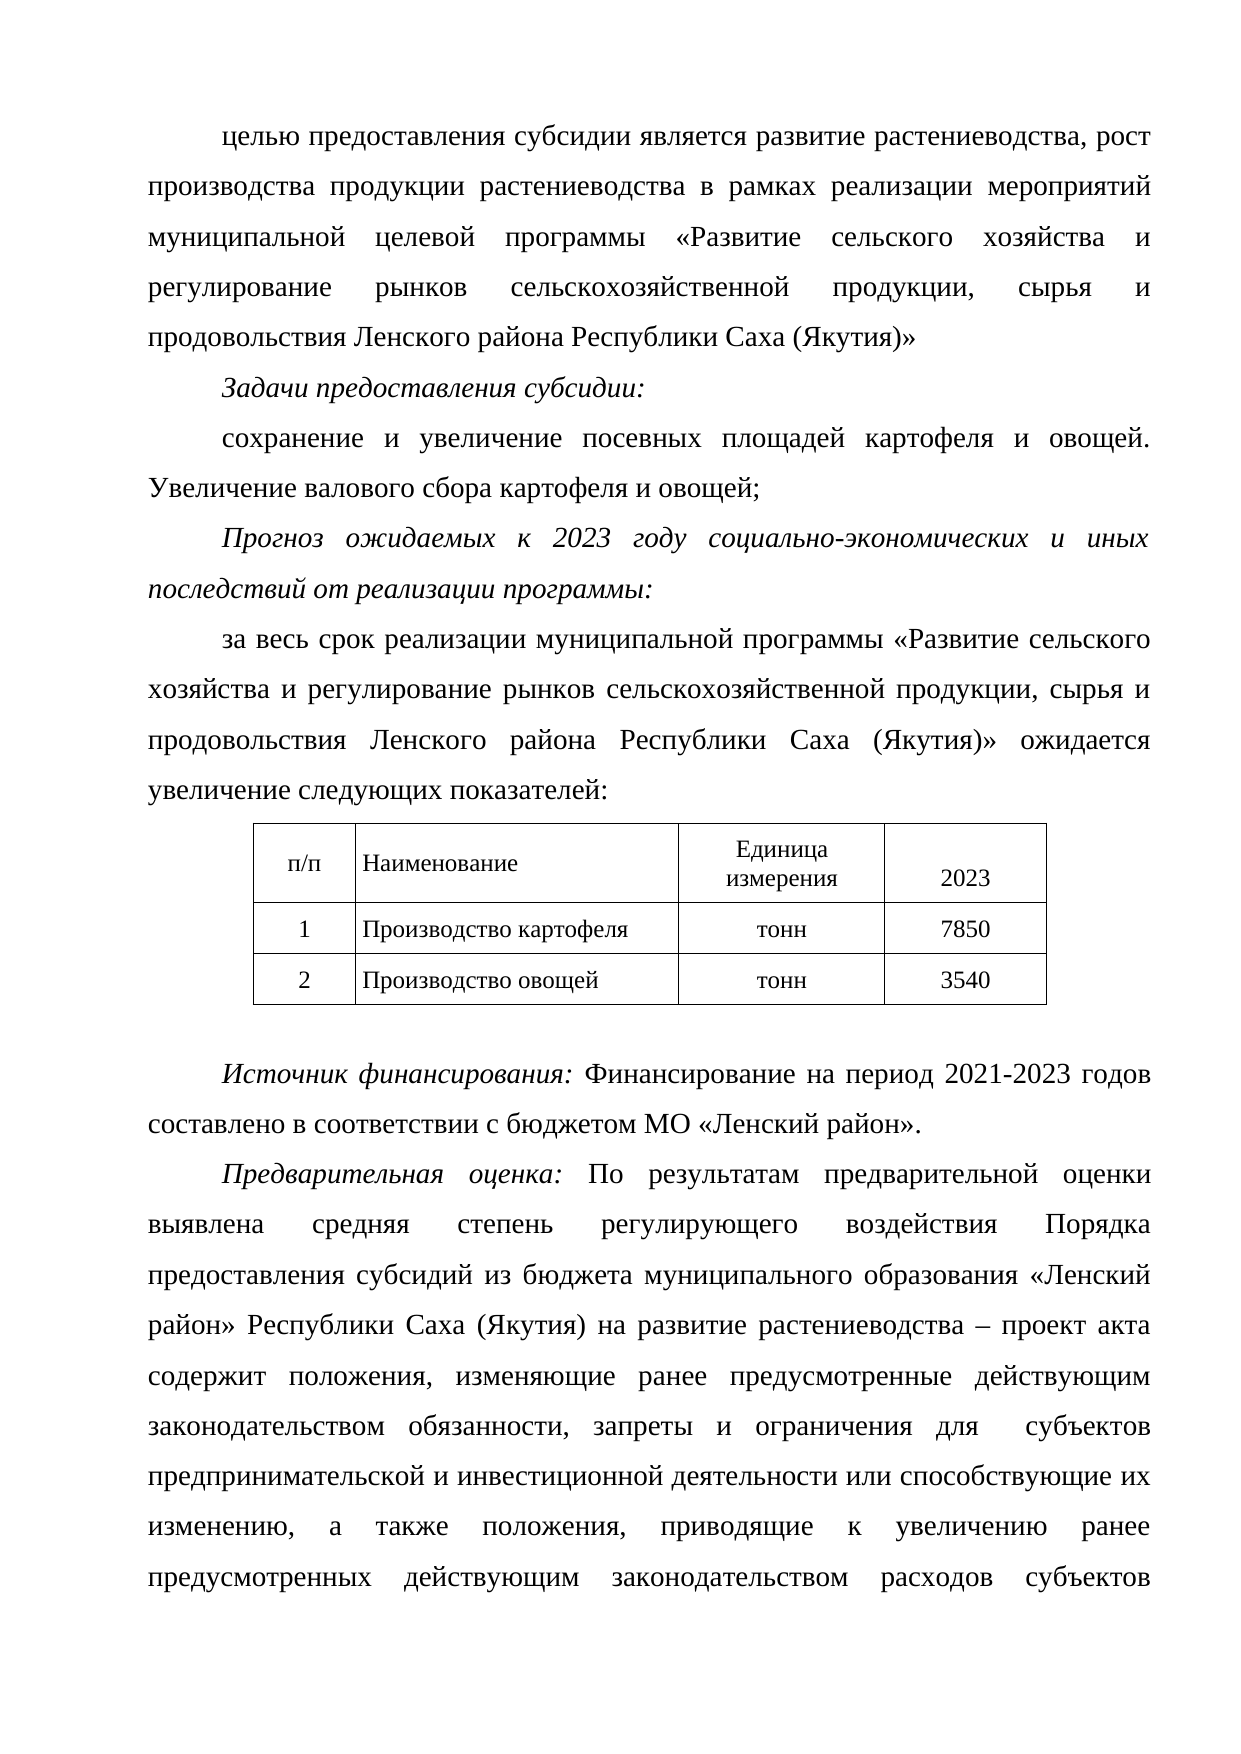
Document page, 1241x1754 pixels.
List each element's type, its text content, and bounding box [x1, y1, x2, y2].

text Источник финансирования: Финансирование на период 2021-2023 годов составлено в соответствии с бюджетом МО «Ленский район». [148, 1056, 1152, 1139]
table_header Наименование [356, 824, 678, 902]
table_header Единица измерения [679, 824, 884, 902]
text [148, 1156, 1152, 1592]
text за весь срок реализации муниципальной программы «Развитие сельского хозяйства и регулирование рынков сельскохозяйственной продукции, сырья и продовольствия Ленского района Республики Саха (Якутия)» ожидается увеличение следующих показателей: [148, 621, 1152, 806]
table_cell тонн [679, 954, 884, 1004]
table_cell Производство овощей [356, 954, 678, 1004]
text сохранение и увеличение посевных площадей картофеля и овощей. Увеличение валового сбора картофеля и овощей; [148, 420, 1152, 504]
table_cell 7850 [885, 903, 1046, 953]
table_cell 2 [254, 954, 355, 1004]
table_cell 1 [254, 903, 355, 953]
table_cell тонн [679, 903, 884, 953]
table_header 2023 [885, 824, 1046, 902]
table_cell 3540 [885, 954, 1046, 1004]
list Прогноз ожидаемых к 2023 году социально-экономических и иных последствий от реализации программы: [148, 521, 1152, 604]
table_cell Производство картофеля [356, 903, 678, 953]
text Задачи предоставления субсидии: [148, 370, 1152, 403]
text целью предоставления субсидии является развитие растениеводства, рост производства продукции растениеводства в рамках реализации мероприятий муниципальной целевой программы «Развитие сельского хозяйства и регулирование рынков сельскохозяйственной продукции, сырья и продовольствия Ленского района Республики Саха (Якутия)» [148, 118, 1152, 353]
table_header п/п [254, 824, 355, 902]
